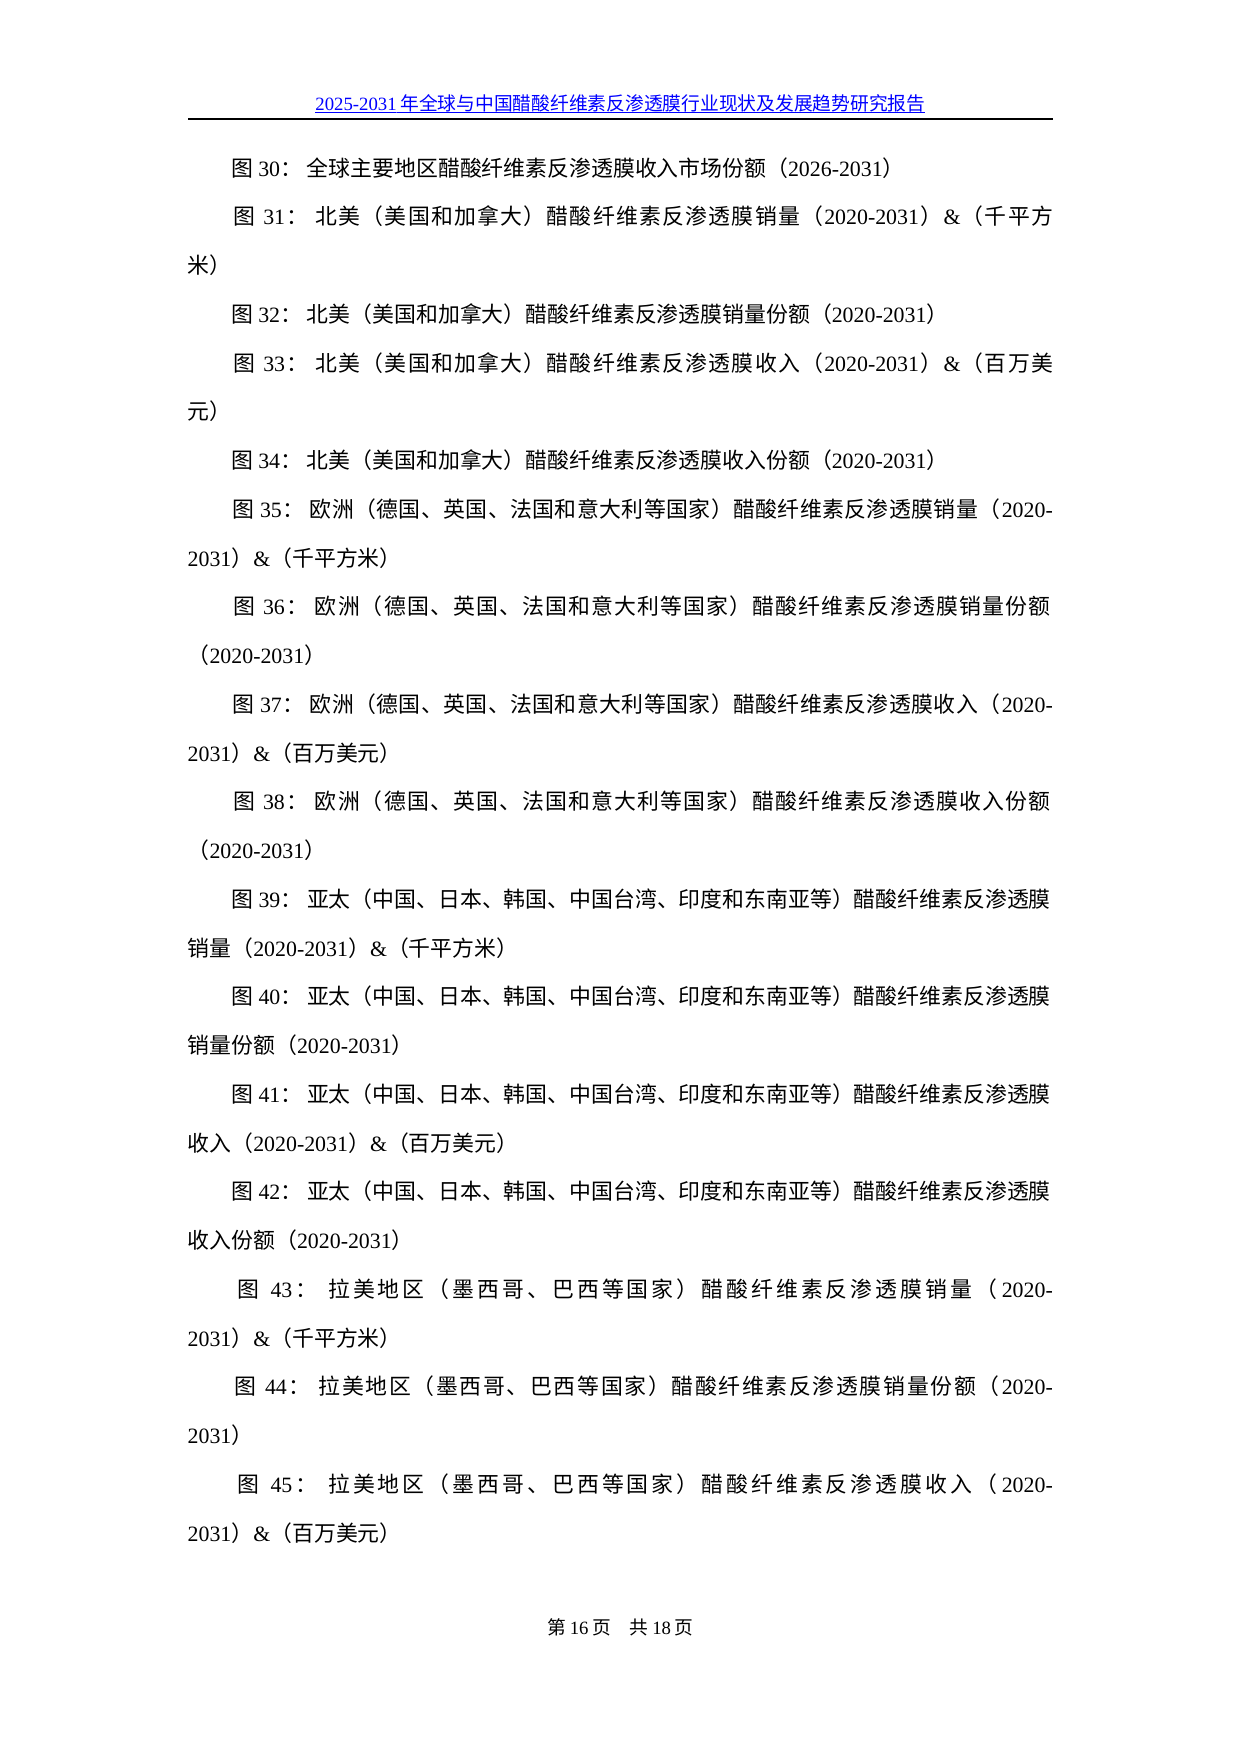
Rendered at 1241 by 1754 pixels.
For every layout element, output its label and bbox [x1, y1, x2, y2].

text [187, 150, 1053, 1548]
